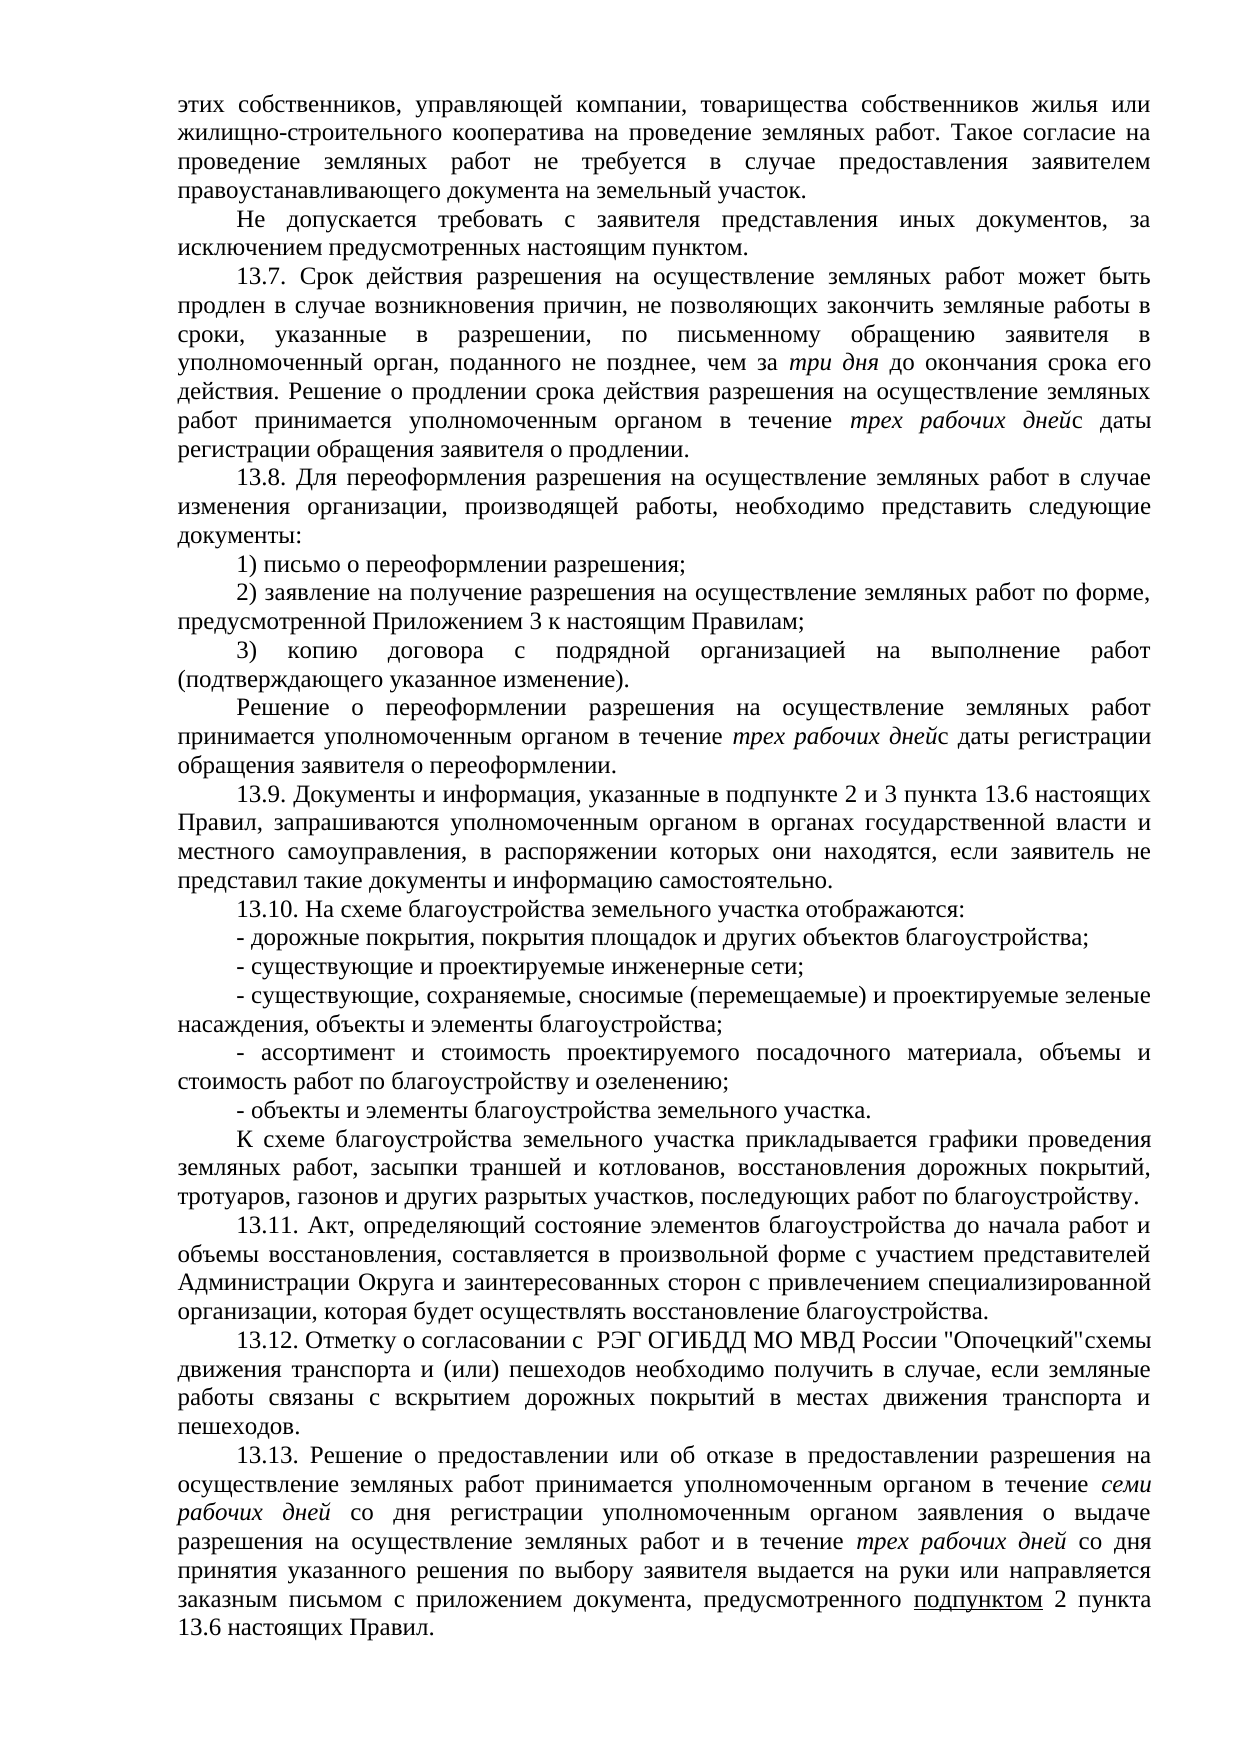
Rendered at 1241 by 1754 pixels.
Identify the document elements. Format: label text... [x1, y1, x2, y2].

text 13.10. На схеме благоустройства земельного участка отображаются: [177, 894, 1152, 922]
text - существующие, сохраняемые, сносимые (перемещаемые) и проектируемые зеленые насаждения, объекты и элементы благоустройства; [177, 980, 1152, 1037]
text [177, 89, 1152, 204]
text - ассортимент и стоимость проектируемого посадочного материала, объемы и стоимость работ по благоустройству и озеленению; [177, 1037, 1152, 1095]
text 13.7. Срок действия разрешения на осуществление земляных работ может быть продлен в случае возникновения причин, не позволяющих закончить земляные работы в сроки, указанные в разрешении, по письменному обращению заявителя в уполномоченный орган, поданного не позднее, чем за три дня до окончания срока его действия. Решение о продлении срока действия разрешения на осуществление земляных работ принимается уполномоченным органом в течение трех рабочих днейс даты регистрации обращения заявителя о продлении. [177, 261, 1152, 462]
text - существующие и проектируемые инженерные сети; [177, 951, 1152, 980]
text Решение о переоформлении разрешения на осуществление земляных работ принимается уполномоченным органом в течение трех рабочих днейс даты регистрации обращения заявителя о переоформлении. [177, 692, 1152, 779]
text - объекты и элементы благоустройства земельного участка. [177, 1095, 1152, 1124]
text 13.12. Отметку о согласовании с РЭГ ОГИБДД МО МВД России "Опочецкий"схемы движения транспорта и (или) пешеходов необходимо получить в случае, если земляные работы связаны с вскрытием дорожных покрытий в местах движения транспорта и пешеходов. [177, 1325, 1152, 1440]
text 13.9. Документы и информация, указанные в подпункте 2 и 3 пункта 13.6 настоящих Правил, запрашиваются уполномоченным органом в органах государственной власти и местного самоуправления, в распоряжении которых они находятся, если заявитель не представил такие документы и информацию самостоятельно. [177, 779, 1152, 894]
text 13.13. Решение о предоставлении или об отказе в предоставлении разрешения на осуществление земляных работ принимается уполномоченным органом в течение семи рабочих дней со дня регистрации уполномоченным органом заявления о выдаче разрешения на осуществление земляных работ и в течение трех рабочих дней со дня принятия указанного решения по выбору заявителя выдается на руки или направляется заказным письмом с приложением документа, предусмотренного подпунктом 2 пункта 13.6 настоящих Правил. [177, 1440, 1152, 1641]
text - дорожные покрытия, покрытия площадок и других объектов благоустройства; [177, 922, 1152, 951]
text 13.11. Акт, определяющий состояние элементов благоустройства до начала работ и объемы восстановления, составляется в произвольной форме с участием представителей Администрации Округа и заинтересованных сторон с привлечением специализированной организации, которая будет осуществлять восстановление благоустройства. [177, 1210, 1152, 1325]
text 1) письмо о переоформлении разрешения; [177, 549, 1152, 577]
text 3) копию договора с подрядной организацией на выполнение работ (подтверждающего указанное изменение). [177, 635, 1152, 692]
text 2) заявление на получение разрешения на осуществление земляных работ по форме, предусмотренной Приложением 3 к настоящим Правилам; [177, 577, 1152, 635]
text Не допускается требовать с заявителя представления иных документов, за исключением предусмотренных настоящим пунктом. [177, 204, 1152, 261]
text К схеме благоустройства земельного участка прикладывается графики проведения земляных работ, засыпки траншей и котлованов, восстановления дорожных покрытий, тротуаров, газонов и других разрытых участков, последующих работ по благоустройству. [177, 1124, 1152, 1210]
text 13.8. Для переоформления разрешения на осуществление земляных работ в случае изменения организации, производящей работы, необходимо представить следующие документы: [177, 462, 1152, 549]
